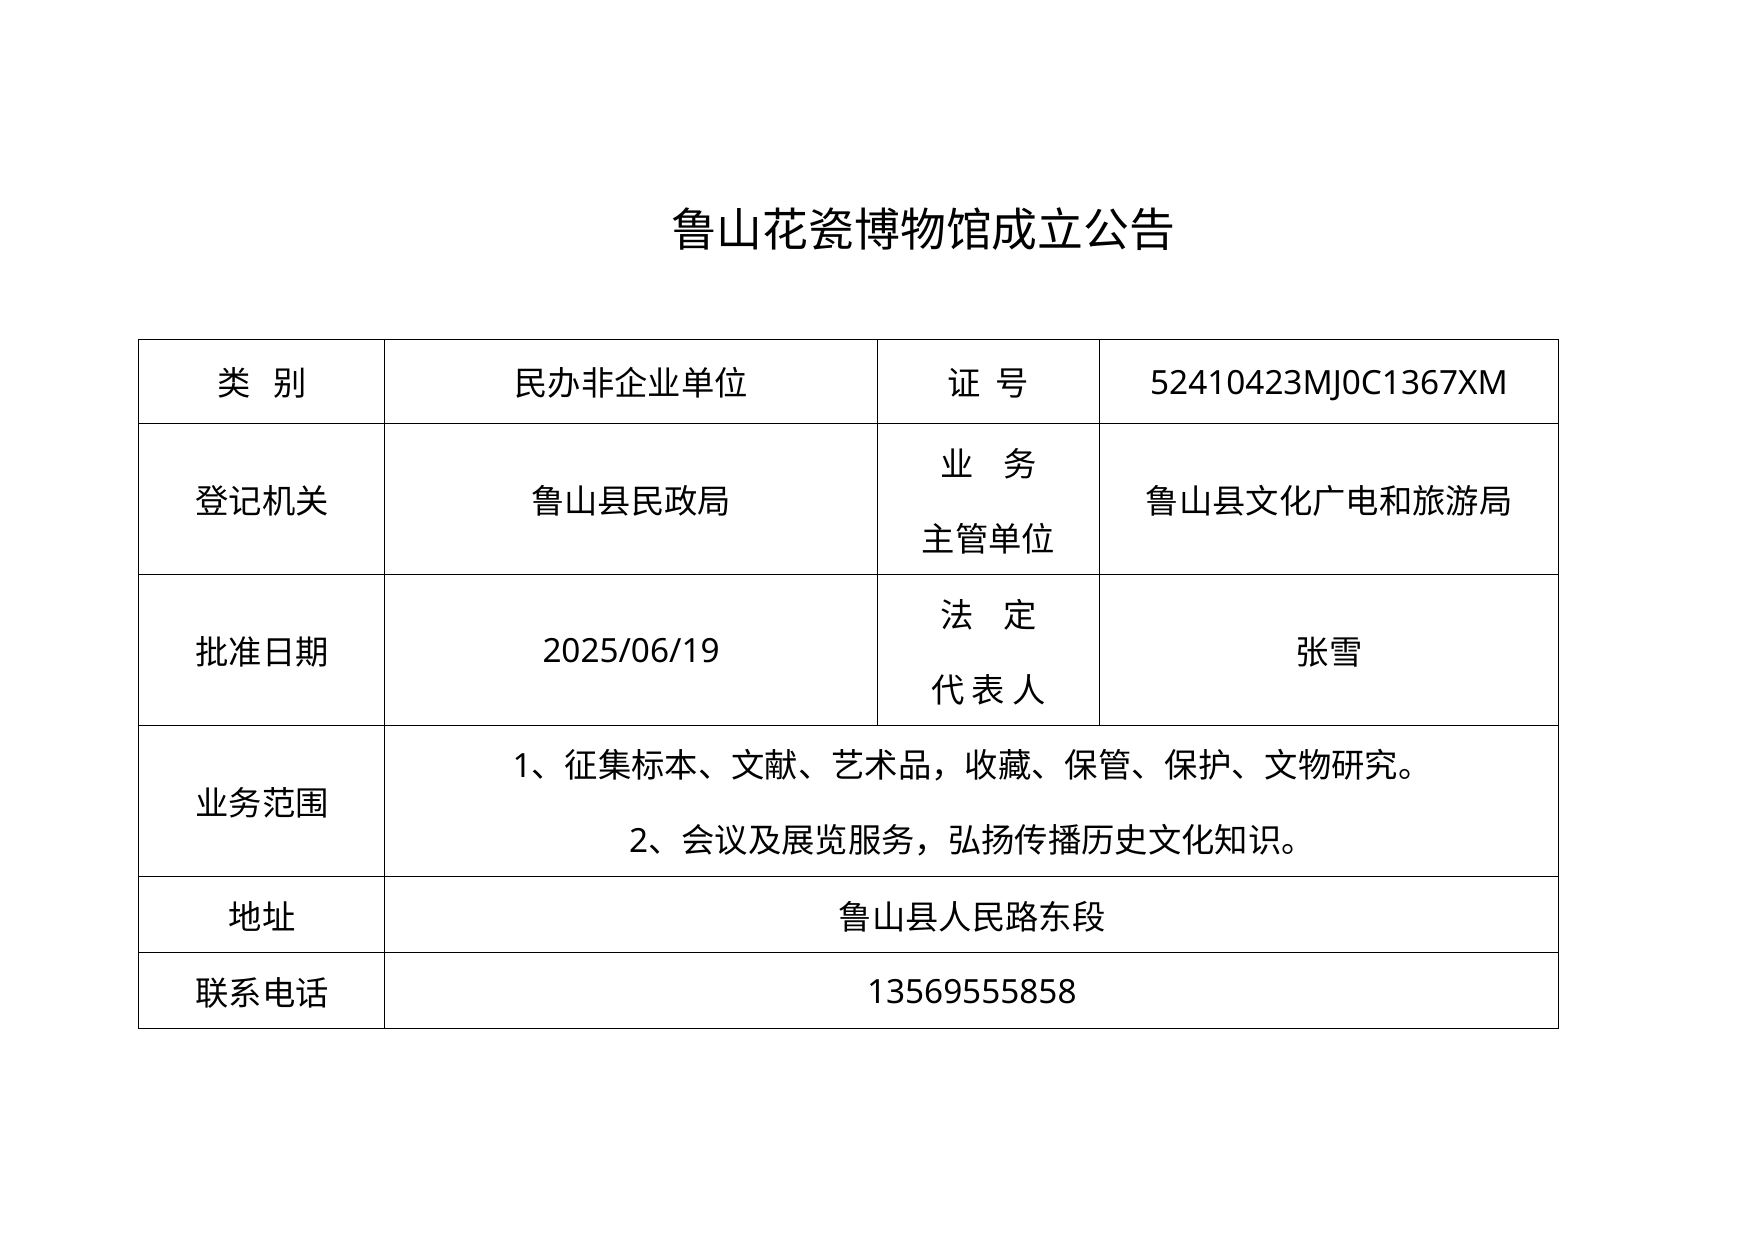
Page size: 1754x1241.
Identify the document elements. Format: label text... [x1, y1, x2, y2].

text 鲁山花瓷博物馆成立公告 [150, 189, 1604, 264]
table_cell 张雪 [1100, 575, 1558, 725]
table_cell 鲁山县文化广电和旅游局 [1100, 424, 1558, 574]
table_cell 13569555858 [385, 953, 1558, 1028]
table_cell 法 定 代 表 人 [878, 575, 1099, 725]
table_cell 征集标本、文献、艺术品，收藏、保管、保护、文物研究。 2、会议及展览服务，弘扬传播历史文化知识。 [385, 726, 1558, 876]
table_cell 登记机关 [139, 424, 384, 574]
table_header 民办非企业单位 [385, 340, 877, 423]
table_cell 业务范围 [139, 726, 384, 876]
table_header 52410423MJ0C1367XM [1100, 340, 1558, 423]
table_header 证 号 [878, 340, 1099, 423]
table_cell 联系电话 [139, 953, 384, 1028]
table_cell 地址 [139, 877, 384, 952]
table_cell 2025/06/19 [385, 575, 877, 725]
table_cell 鲁山县人民路东段 [385, 877, 1558, 952]
table_cell 业 务 主管单位 [878, 424, 1099, 574]
table_cell 鲁山县民政局 [385, 424, 877, 574]
table_header 类 别 [139, 340, 384, 423]
table_cell 批准日期 [139, 575, 384, 725]
